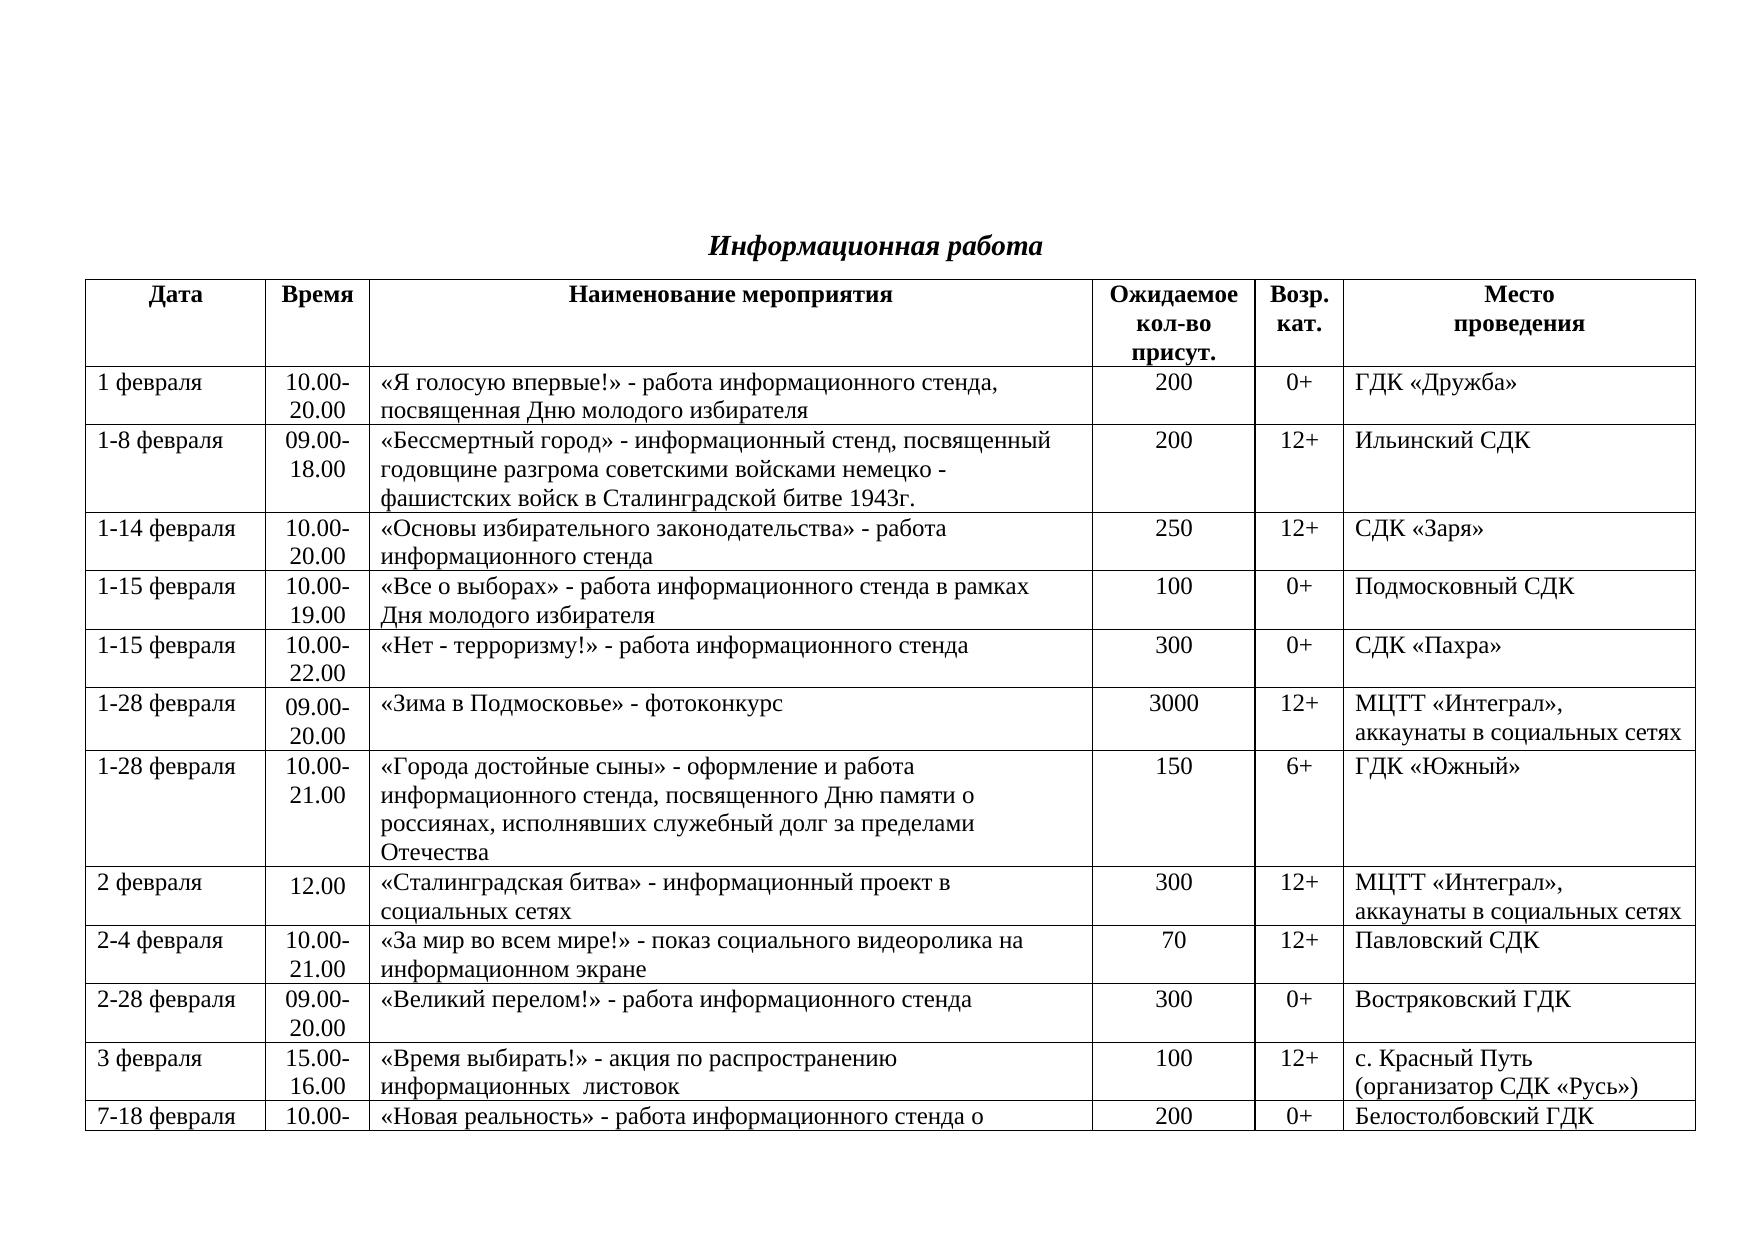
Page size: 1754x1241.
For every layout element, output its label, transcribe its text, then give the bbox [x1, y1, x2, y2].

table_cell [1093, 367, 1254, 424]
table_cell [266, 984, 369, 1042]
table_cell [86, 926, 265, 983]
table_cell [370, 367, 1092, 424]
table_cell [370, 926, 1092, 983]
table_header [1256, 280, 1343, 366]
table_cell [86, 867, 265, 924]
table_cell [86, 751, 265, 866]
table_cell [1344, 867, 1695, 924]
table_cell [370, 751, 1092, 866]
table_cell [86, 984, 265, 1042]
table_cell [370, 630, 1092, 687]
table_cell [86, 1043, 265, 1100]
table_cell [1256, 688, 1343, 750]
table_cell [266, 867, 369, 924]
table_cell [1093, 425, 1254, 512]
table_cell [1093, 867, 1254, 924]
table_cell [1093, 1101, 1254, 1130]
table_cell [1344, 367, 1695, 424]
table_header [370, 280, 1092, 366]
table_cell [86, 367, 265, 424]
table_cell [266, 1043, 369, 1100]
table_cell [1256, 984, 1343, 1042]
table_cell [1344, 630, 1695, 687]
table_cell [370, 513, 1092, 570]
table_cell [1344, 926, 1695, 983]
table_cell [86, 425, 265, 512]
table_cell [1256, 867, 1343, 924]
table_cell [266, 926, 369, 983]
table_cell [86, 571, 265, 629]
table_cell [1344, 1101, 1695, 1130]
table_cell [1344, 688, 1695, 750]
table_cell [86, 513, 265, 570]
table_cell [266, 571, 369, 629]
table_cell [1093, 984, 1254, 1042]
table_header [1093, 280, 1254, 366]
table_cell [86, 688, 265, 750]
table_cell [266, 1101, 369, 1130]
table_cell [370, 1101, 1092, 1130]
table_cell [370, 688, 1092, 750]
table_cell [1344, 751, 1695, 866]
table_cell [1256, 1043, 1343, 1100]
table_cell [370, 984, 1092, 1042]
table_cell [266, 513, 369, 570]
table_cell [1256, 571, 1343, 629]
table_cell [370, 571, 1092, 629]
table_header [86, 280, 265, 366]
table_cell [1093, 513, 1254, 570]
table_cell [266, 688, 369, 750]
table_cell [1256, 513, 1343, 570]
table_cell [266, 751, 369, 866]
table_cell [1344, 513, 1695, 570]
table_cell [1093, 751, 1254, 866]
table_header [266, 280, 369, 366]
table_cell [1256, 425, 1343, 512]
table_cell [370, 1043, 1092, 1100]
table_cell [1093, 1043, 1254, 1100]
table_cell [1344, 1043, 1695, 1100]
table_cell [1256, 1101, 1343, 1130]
text Информационная работа [118, 228, 1636, 262]
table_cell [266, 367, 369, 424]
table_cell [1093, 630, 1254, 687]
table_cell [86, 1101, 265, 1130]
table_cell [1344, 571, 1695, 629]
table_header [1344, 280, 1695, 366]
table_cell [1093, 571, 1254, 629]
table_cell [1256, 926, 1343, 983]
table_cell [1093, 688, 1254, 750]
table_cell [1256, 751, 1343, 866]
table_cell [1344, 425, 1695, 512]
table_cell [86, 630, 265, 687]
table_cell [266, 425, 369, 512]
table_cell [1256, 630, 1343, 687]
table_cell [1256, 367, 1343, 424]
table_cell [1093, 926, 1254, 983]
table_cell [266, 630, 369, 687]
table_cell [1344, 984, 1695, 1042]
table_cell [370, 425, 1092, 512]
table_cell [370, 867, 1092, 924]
